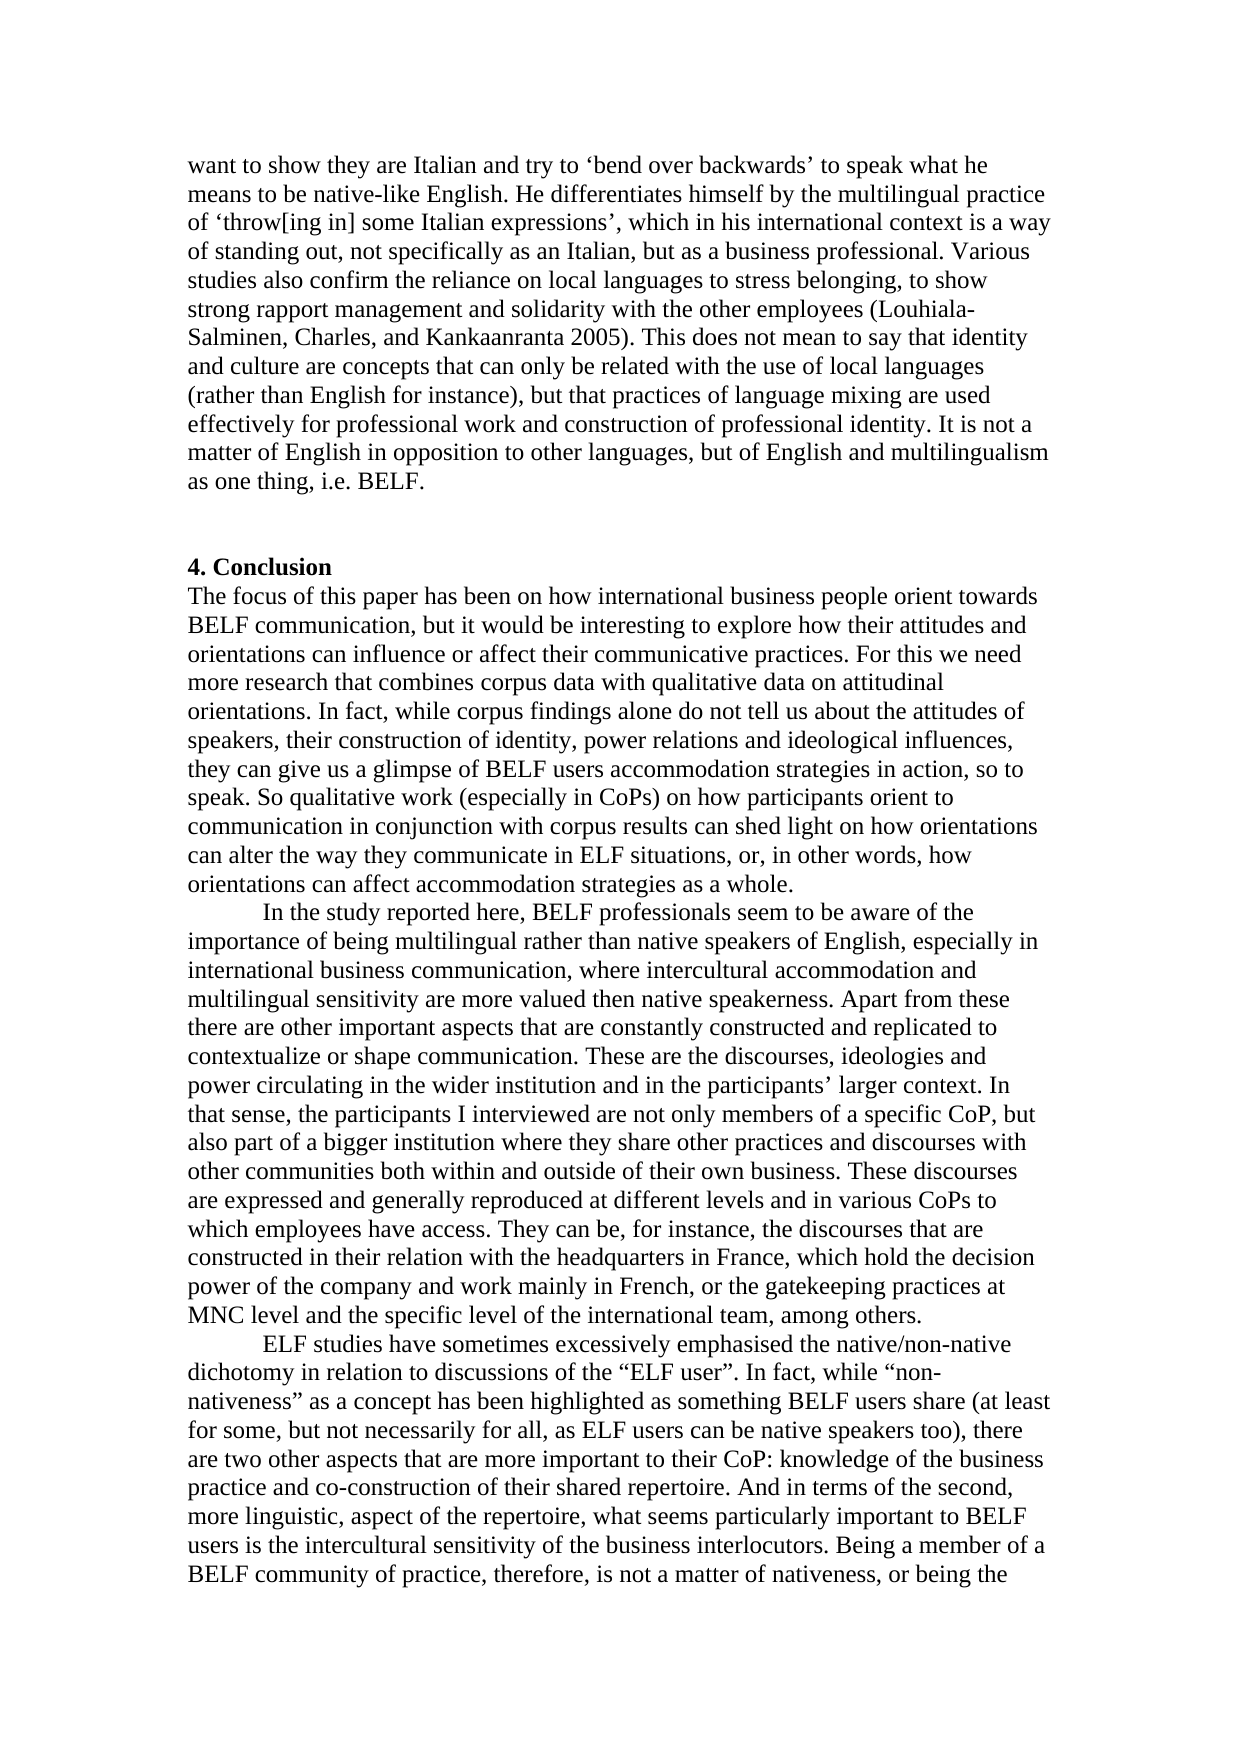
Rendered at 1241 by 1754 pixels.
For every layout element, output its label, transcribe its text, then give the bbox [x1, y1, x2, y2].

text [187, 1329, 1053, 1587]
text 4. Conclusion [187, 552, 1053, 581]
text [187, 150, 1053, 495]
text In the study reported here, BELF professionals seem to be aware of the importance of being multilingual rather than native speakers of English, especially in international business communication, where intercultural accommodation and multilingual sensitivity are more valued then native speakerness. Apart from these there are other important aspects that are constantly constructed and replicated to contextualize or shape communication. These are the discourses, ideologies and power circulating in the wider institution and in the participants’ larger context. In that sense, the participants I interviewed are not only members of a specific CoP, but also part of a bigger institution where they share other practices and discourses with other communities both within and outside of their own business. These discourses are expressed and generally reproduced at different levels and in various CoPs to which employees have access. They can be, for instance, the discourses that are constructed in their relation with the headquarters in France, which hold the decision power of the company and work mainly in French, or the gatekeeping practices at MNC level and the specific level of the international team, among others. [187, 897, 1053, 1329]
text The focus of this paper has been on how international business people orient towards BELF communication, but it would be interesting to explore how their attitudes and orientations can influence or affect their communicative practices. For this we need more research that combines corpus data with qualitative data on attitudinal orientations. In fact, while corpus findings alone do not tell us about the attitudes of speakers, their construction of identity, power relations and ideological influences, they can give us a glimpse of BELF users accommodation strategies in action, so to speak. So qualitative work (especially in CoPs) on how participants orient to communication in conjunction with corpus results can shed light on how orientations can alter the way they communicate in ELF situations, or, in other words, how orientations can affect accommodation strategies as a whole. [187, 581, 1053, 897]
